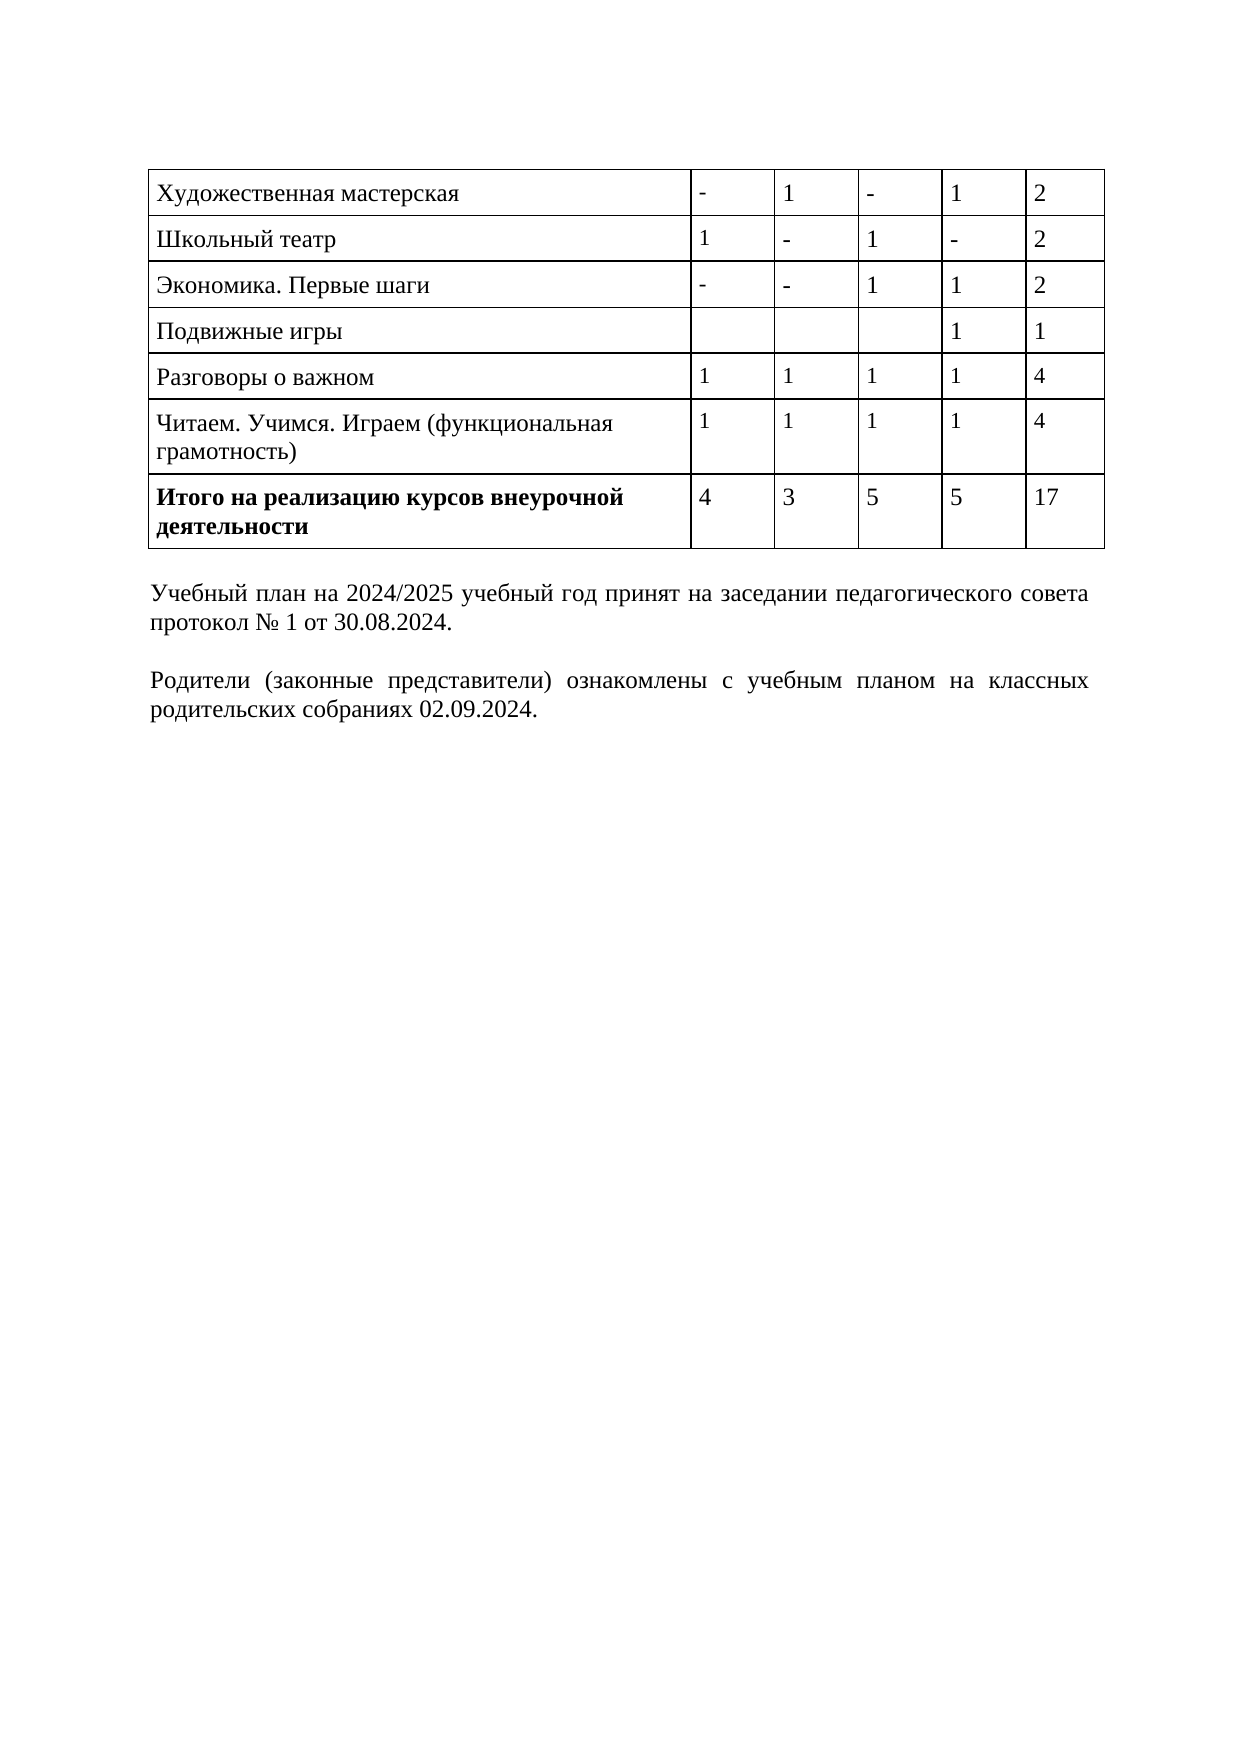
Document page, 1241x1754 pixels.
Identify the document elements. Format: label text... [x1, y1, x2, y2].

table_cell 1 [943, 308, 1025, 352]
table_cell 1 [859, 262, 941, 306]
table_cell 2 [1027, 170, 1104, 214]
table_cell 1 [692, 354, 774, 398]
table_cell 1 [943, 170, 1025, 214]
table_cell 1 [943, 400, 1025, 473]
table_cell 1 [943, 354, 1025, 398]
table_cell 5 [859, 475, 941, 548]
table_cell 1 [1027, 308, 1104, 352]
table_cell [775, 308, 858, 352]
table_cell - [775, 262, 858, 306]
table_cell 1 [775, 400, 858, 473]
table_cell 1 [859, 354, 941, 398]
table_cell 1 [692, 400, 774, 473]
table_cell 17 [1027, 475, 1104, 548]
table_cell Подвижные игры [149, 308, 690, 352]
table_cell 3 [775, 475, 858, 548]
table_cell - [859, 170, 941, 214]
table_cell - [775, 216, 858, 260]
table_cell 1 [775, 354, 858, 398]
table_cell Школьный театр [149, 216, 690, 260]
table_cell - [692, 262, 774, 306]
table_cell - [943, 216, 1025, 260]
table_cell [692, 308, 774, 352]
table_cell 1 [692, 216, 774, 260]
table_cell 4 [1027, 400, 1104, 473]
table_cell 1 [943, 262, 1025, 306]
table_cell 1 [859, 400, 941, 473]
table_cell Читаем. Учимся. Играем (функциональная грамотность) [149, 400, 690, 473]
text Родители (законные представители) ознакомлены с учебным планом на классных родительских собраниях 02.09.2024. [150, 665, 1090, 722]
table_cell Итого на реализацию курсов внеурочной деятельности [149, 475, 690, 548]
table_cell [859, 308, 941, 352]
table_cell 4 [1027, 354, 1104, 398]
table_cell 4 [692, 475, 774, 548]
table_cell Экономика. Первые шаги [149, 262, 690, 306]
table_cell Художественная мастерская [149, 170, 690, 214]
table_cell 1 [859, 216, 941, 260]
table_cell 2 [1027, 216, 1104, 260]
table_cell 1 [775, 170, 858, 214]
table_cell 2 [1027, 262, 1104, 306]
text Учебный план на 2024/2025 учебный год принят на заседании педагогического совета протокол № 1 от 30.08.2024. [150, 578, 1090, 636]
table_cell - [692, 170, 774, 214]
table_cell 5 [943, 475, 1025, 548]
table_cell Разговоры о важном [149, 354, 690, 398]
